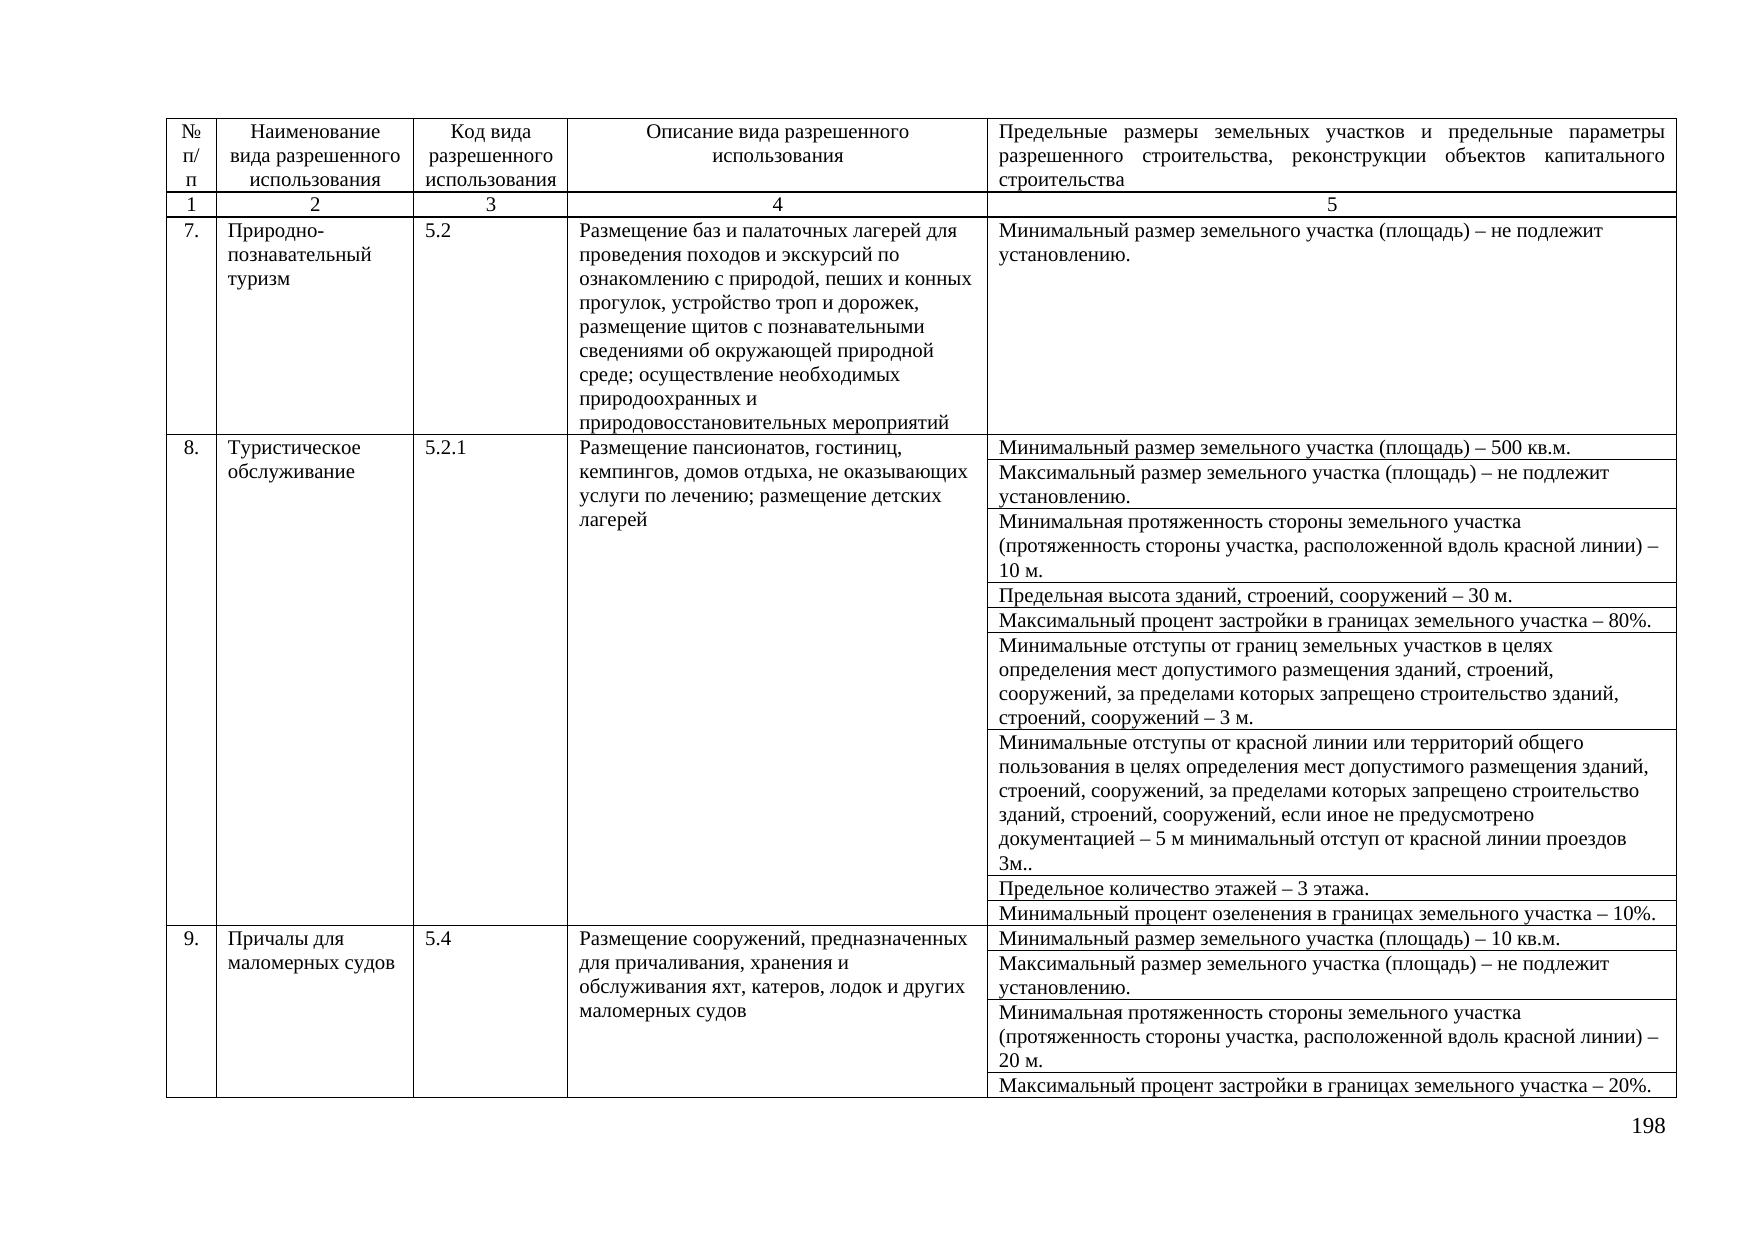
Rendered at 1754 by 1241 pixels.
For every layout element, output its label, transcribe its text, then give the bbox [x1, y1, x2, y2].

table_cell 5.4 [414, 926, 567, 1097]
table_cell Максимальный размер земельного участка (площадь) – не подлежит установлению. [988, 951, 1676, 999]
table_cell 5 [988, 193, 1676, 216]
table_cell Размещение сооружений, предназначенных для причаливания, хранения и обслуживания яхт, катеров, лодок и других маломерных судов [568, 926, 987, 1097]
table_cell Минимальные отступы от границ земельных участков в целях определения мест допустимого размещения зданий, строений, сооружений, за пределами которых запрещено строительство зданий, строений, сооружений – 3 м. [988, 633, 1676, 729]
table_cell 7. [167, 218, 216, 434]
table_cell Минимальный размер земельного участка (площадь) – 10 кв.м. [988, 926, 1676, 950]
table_cell Максимальный процент застройки в границах земельного участка – 80%. [988, 608, 1676, 632]
table_cell Максимальный размер земельного участка (площадь) – не подлежит установлению. [988, 460, 1676, 508]
table_cell Размещение баз и палаточных лагерей для проведения походов и экскурсий по ознакомлению с природой, пеших и конных прогулок, устройство троп и дорожек, размещение щитов с познавательными сведениями об окружающей природной среде; осуществление необходимых природоохранных и природовосстановительных мероприятий [568, 218, 987, 434]
table_cell 5.2.1 [414, 435, 567, 925]
table_cell 8. [167, 435, 216, 925]
table_cell Предельное количество этажей – 3 этажа. [988, 876, 1676, 899]
table_header Предельные размеры земельных участков и предельные параметры разрешенного строительства, реконструкции объектов капитального строительства [988, 119, 1676, 191]
table_cell 9. [167, 926, 216, 1097]
table_cell Минимальная протяженность стороны земельного участка (протяженность стороны участка, расположенной вдоль красной линии) – 20 м. [988, 1000, 1676, 1072]
table_cell Минимальный процент озеленения в границах земельного участка – 10%. [988, 901, 1676, 925]
table_cell 2 [217, 193, 413, 216]
table_cell Минимальный размер земельного участка (площадь) – не подлежит установлению. [988, 218, 1676, 434]
table_cell 1 [167, 193, 216, 216]
table_cell Минимальная протяженность стороны земельного участка (протяженность стороны участка, расположенной вдоль красной линии) – 10 м. [988, 509, 1676, 582]
table_cell Размещение пансионатов, гостиниц, кемпингов, домов отдыха, не оказывающих услуги по лечению; размещение детских лагерей [568, 435, 987, 925]
table_header Наименование вида разрешенного использования [217, 119, 413, 191]
table_header № п/п [167, 119, 216, 191]
table_cell Природно-познавательный туризм [217, 218, 413, 434]
table_cell 5.2 [414, 218, 567, 434]
table_cell 3 [414, 193, 567, 216]
table_cell Максимальный процент застройки в границах земельного участка – 20%. [988, 1073, 1676, 1097]
table_cell Предельная высота зданий, строений, сооружений – 30 м. [988, 583, 1676, 607]
table_header Код вида разрешенного использования [414, 119, 567, 191]
table_cell Причалы для маломерных судов [217, 926, 413, 1097]
table_cell Туристическое обслуживание [217, 435, 413, 925]
table_cell Минимальный размер земельного участка (площадь) – 500 кв.м. [988, 435, 1676, 459]
table_header Описание вида разрешенного использования [568, 119, 987, 191]
table_cell 4 [568, 193, 987, 216]
